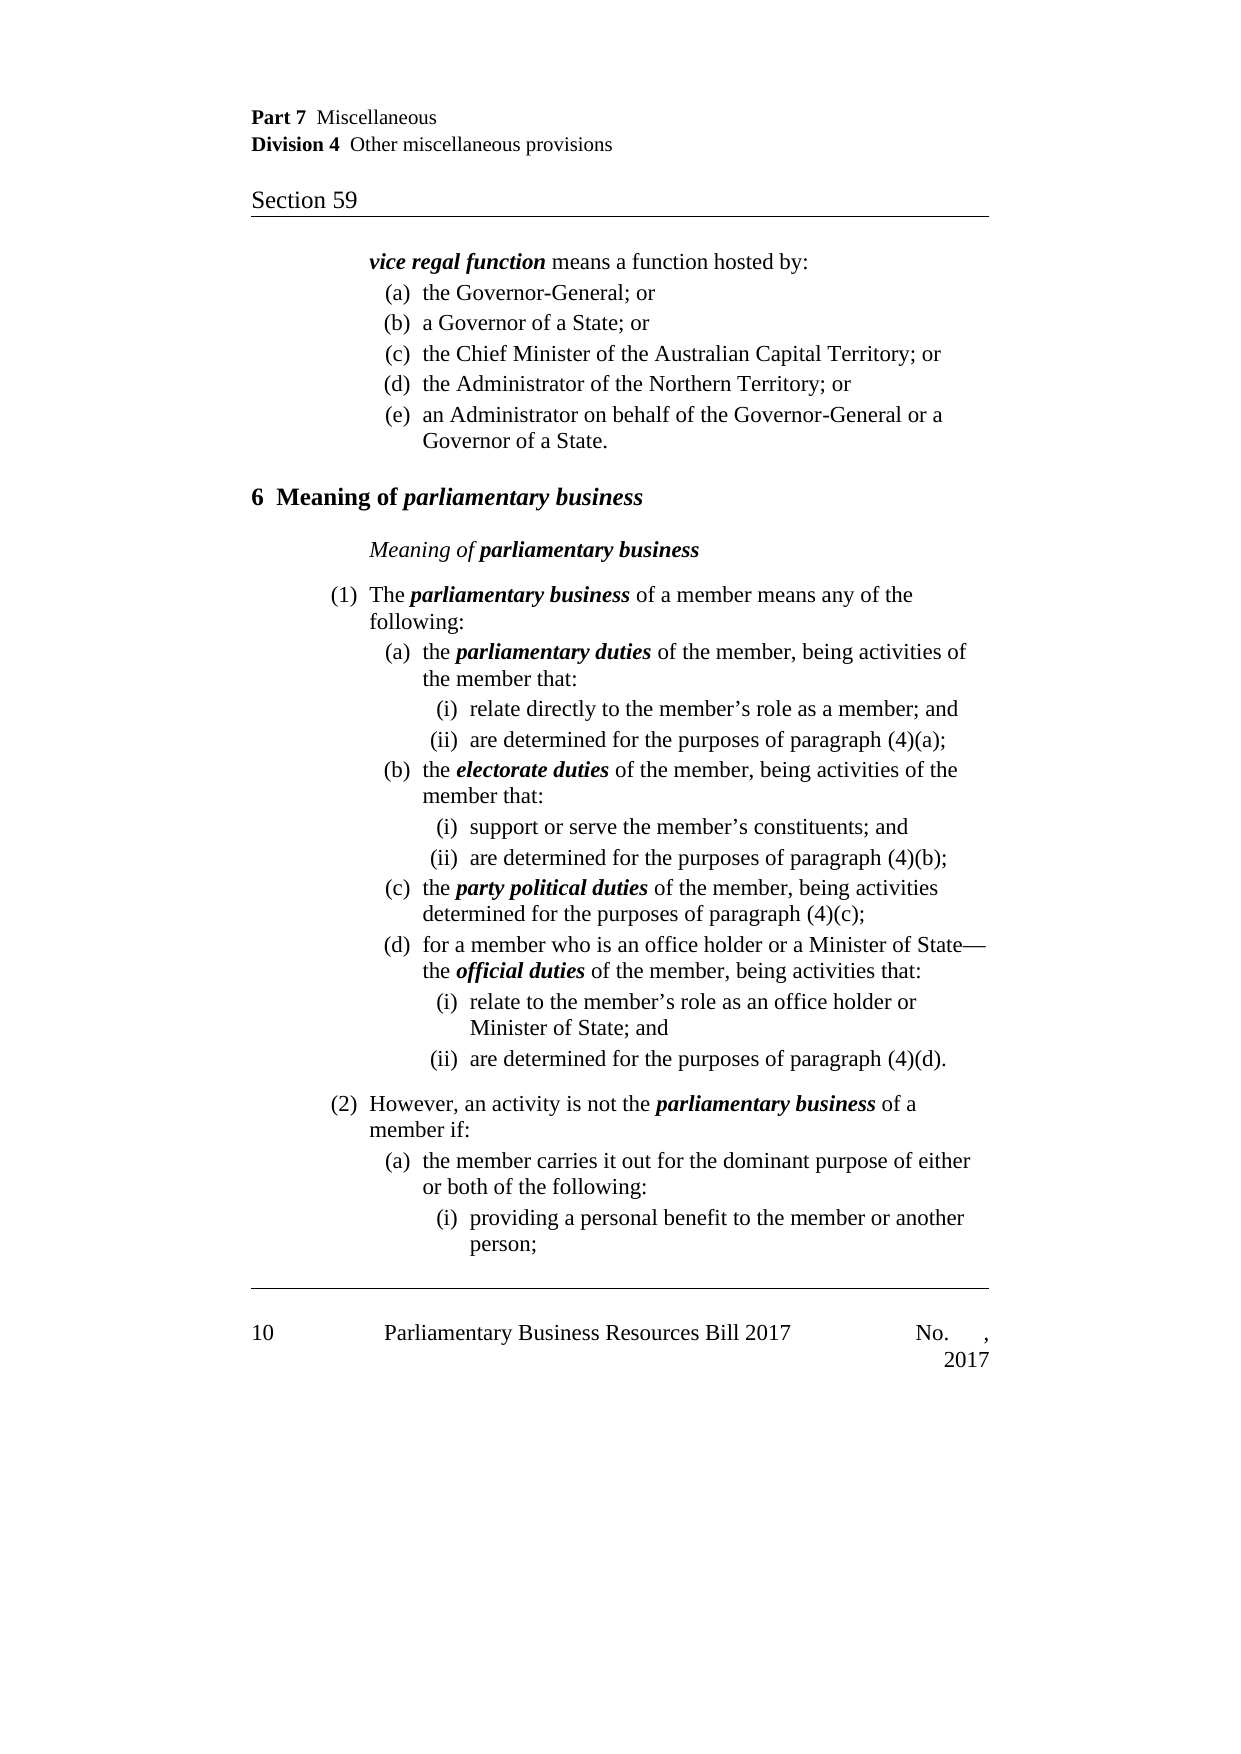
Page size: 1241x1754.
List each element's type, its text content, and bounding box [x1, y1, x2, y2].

text (a) the parliamentary duties of the member, being activities of the member that: [251, 638, 989, 691]
text (i) providing a personal benefit to the member or another person; [251, 1203, 989, 1256]
text (i) support or serve the member’s constituents; and [251, 813, 989, 839]
text (i) relate directly to the member’s role as a member; and [251, 695, 989, 721]
text (e) an Administrator on behalf of the Governor-General or a Governor of a State. [251, 401, 989, 453]
text (b) the electorate duties of the member, being activities of the member that: [251, 756, 989, 809]
text Meaning of parliamentary business [369, 536, 989, 563]
text (d) for a member who is an office holder or a Minister of State—the official duties of the member, being activities that: [251, 931, 989, 984]
text (ii) are determined for the purposes of paragraph (4)(a); [251, 726, 989, 752]
text (c) the Chief Minister of the Australian Capital Territory; or [251, 339, 989, 366]
text (a) the Governor-General; or [251, 278, 989, 305]
text 6 Meaning of parliamentary business [251, 482, 989, 511]
text (1) The parliamentary business of a member means any of the following: [251, 581, 989, 634]
text (b) a Governor of a State; or [251, 309, 989, 335]
text vice regal function means a function hosted by: [369, 248, 989, 274]
text (2) However, an activity is not the parliamentary business of a member if: [251, 1090, 989, 1142]
text (a) the member carries it out for the dominant purpose of either or both of the following: [251, 1147, 989, 1199]
text (i) relate to the member’s role as an office holder or Minister of State; and [251, 988, 989, 1041]
text (ii) are determined for the purposes of paragraph (4)(b); [251, 843, 989, 870]
text (ii) are determined for the purposes of paragraph (4)(d). [251, 1045, 989, 1071]
text (d) the Administrator of the Northern Territory; or [251, 370, 989, 396]
text (c) the party political duties of the member, being activities determined for the purposes of paragraph (4)(c); [251, 874, 989, 927]
